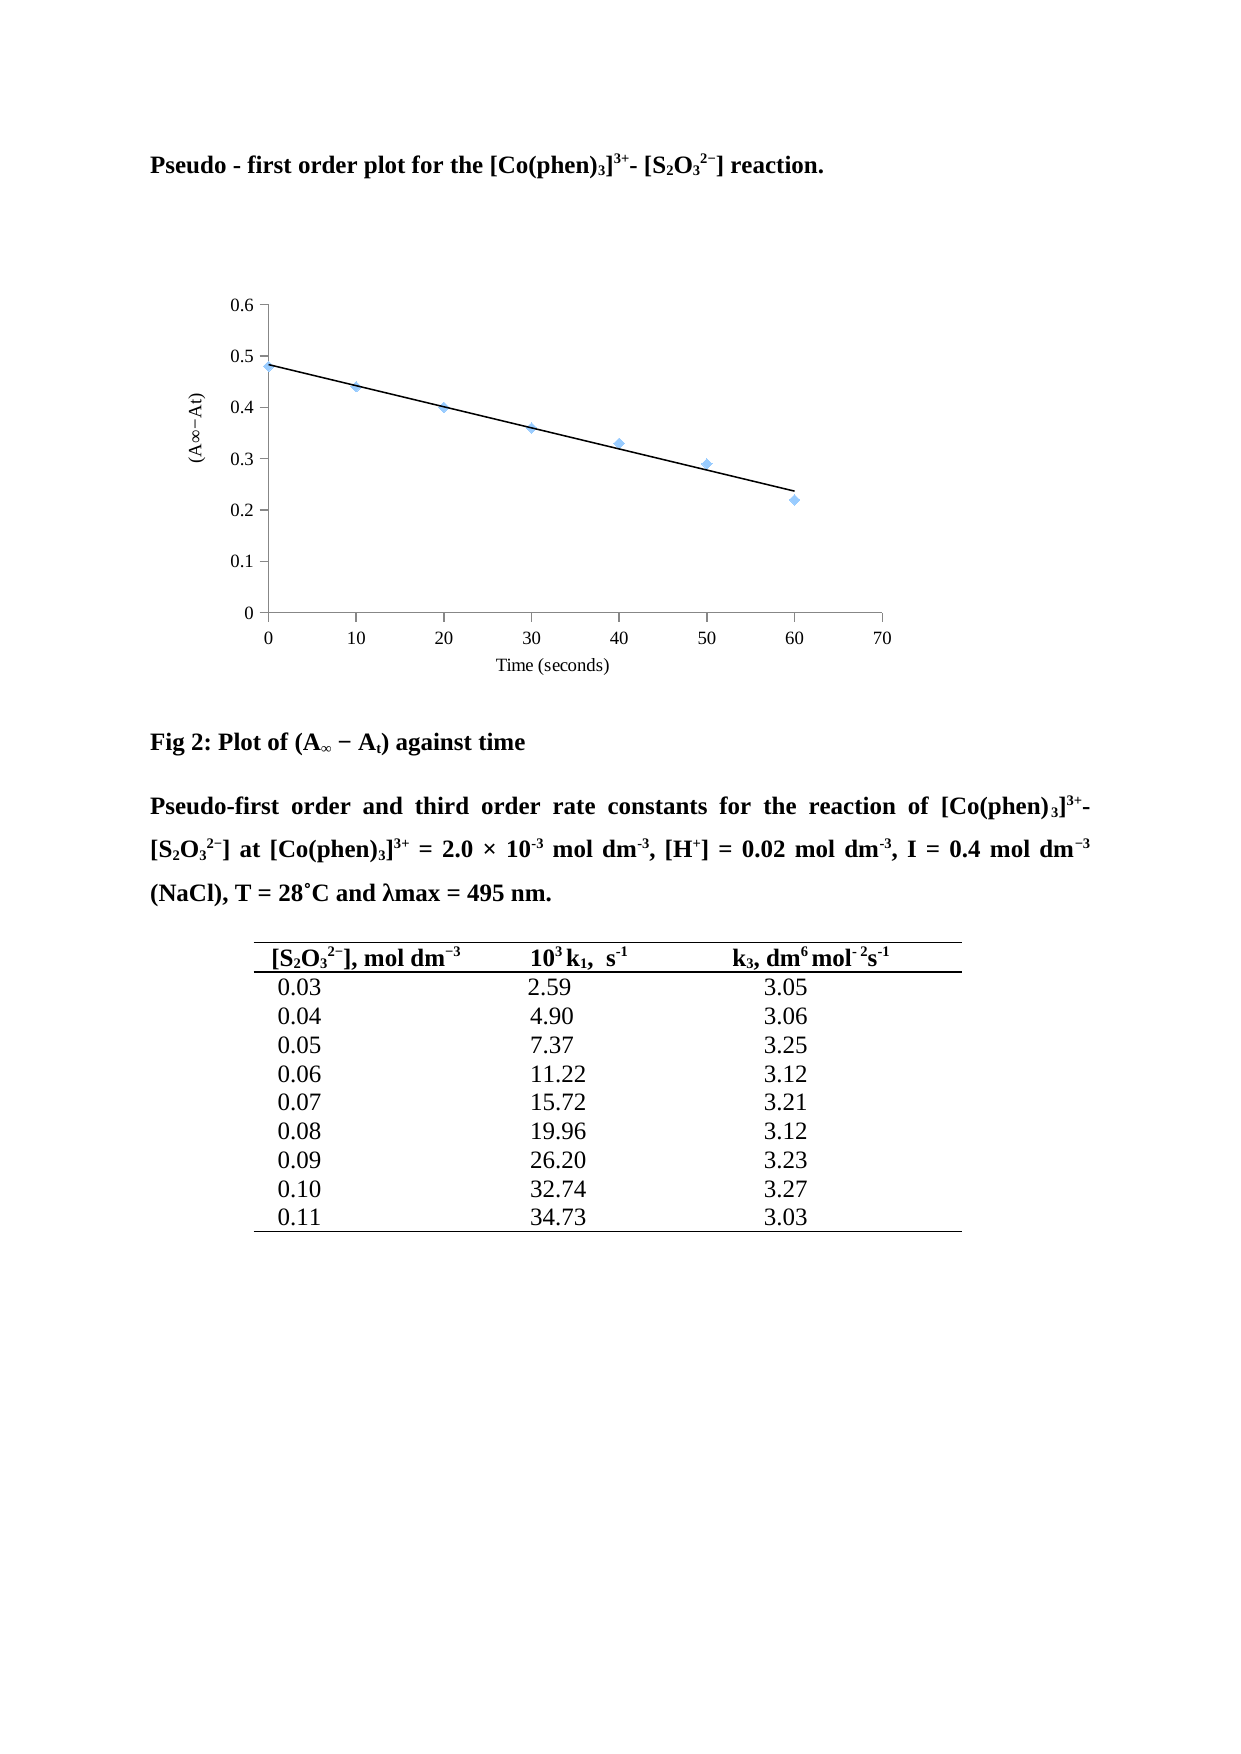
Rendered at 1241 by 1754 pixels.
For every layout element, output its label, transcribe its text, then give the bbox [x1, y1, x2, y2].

table_cell 0.03 0.04 0.05 0.06 0.07 0.08 0.09 0.10 0.11 [254, 973, 487, 1231]
text Fig 2: Plot of (A∞ − At) against time [150, 727, 1090, 756]
text Pseudo - first order plot for the [Co(phen)3]3+- [S2O32−] reaction. [150, 150, 1090, 179]
table_cell 3.05 3.06 3.25 3.12 3.21 3.12 3.23 3.27 3.03 [678, 973, 962, 1231]
text Pseudo-first order and third order rate constants for the reaction of [Co(phen)3]3+- [S2O32−] at [Co(phen)3]3+ = 2.0 × 10-3 mol dm-3, [H+] = 0.02 mol dm-3, I = 0.4 mol dm−3 (NaCl), T = 28˚C and λmax = 495 nm. [150, 791, 1090, 906]
table_cell 2.59 4.90 7.37 11.22 15.72 19.96 26.20 32.74 34.73 [487, 973, 677, 1231]
table_header [S2O32−], mol dm−3 [254, 943, 487, 971]
table_header k3, dm6 mol- 2s-1 [678, 943, 962, 971]
table_header 103 k1, s-1 [487, 943, 677, 971]
